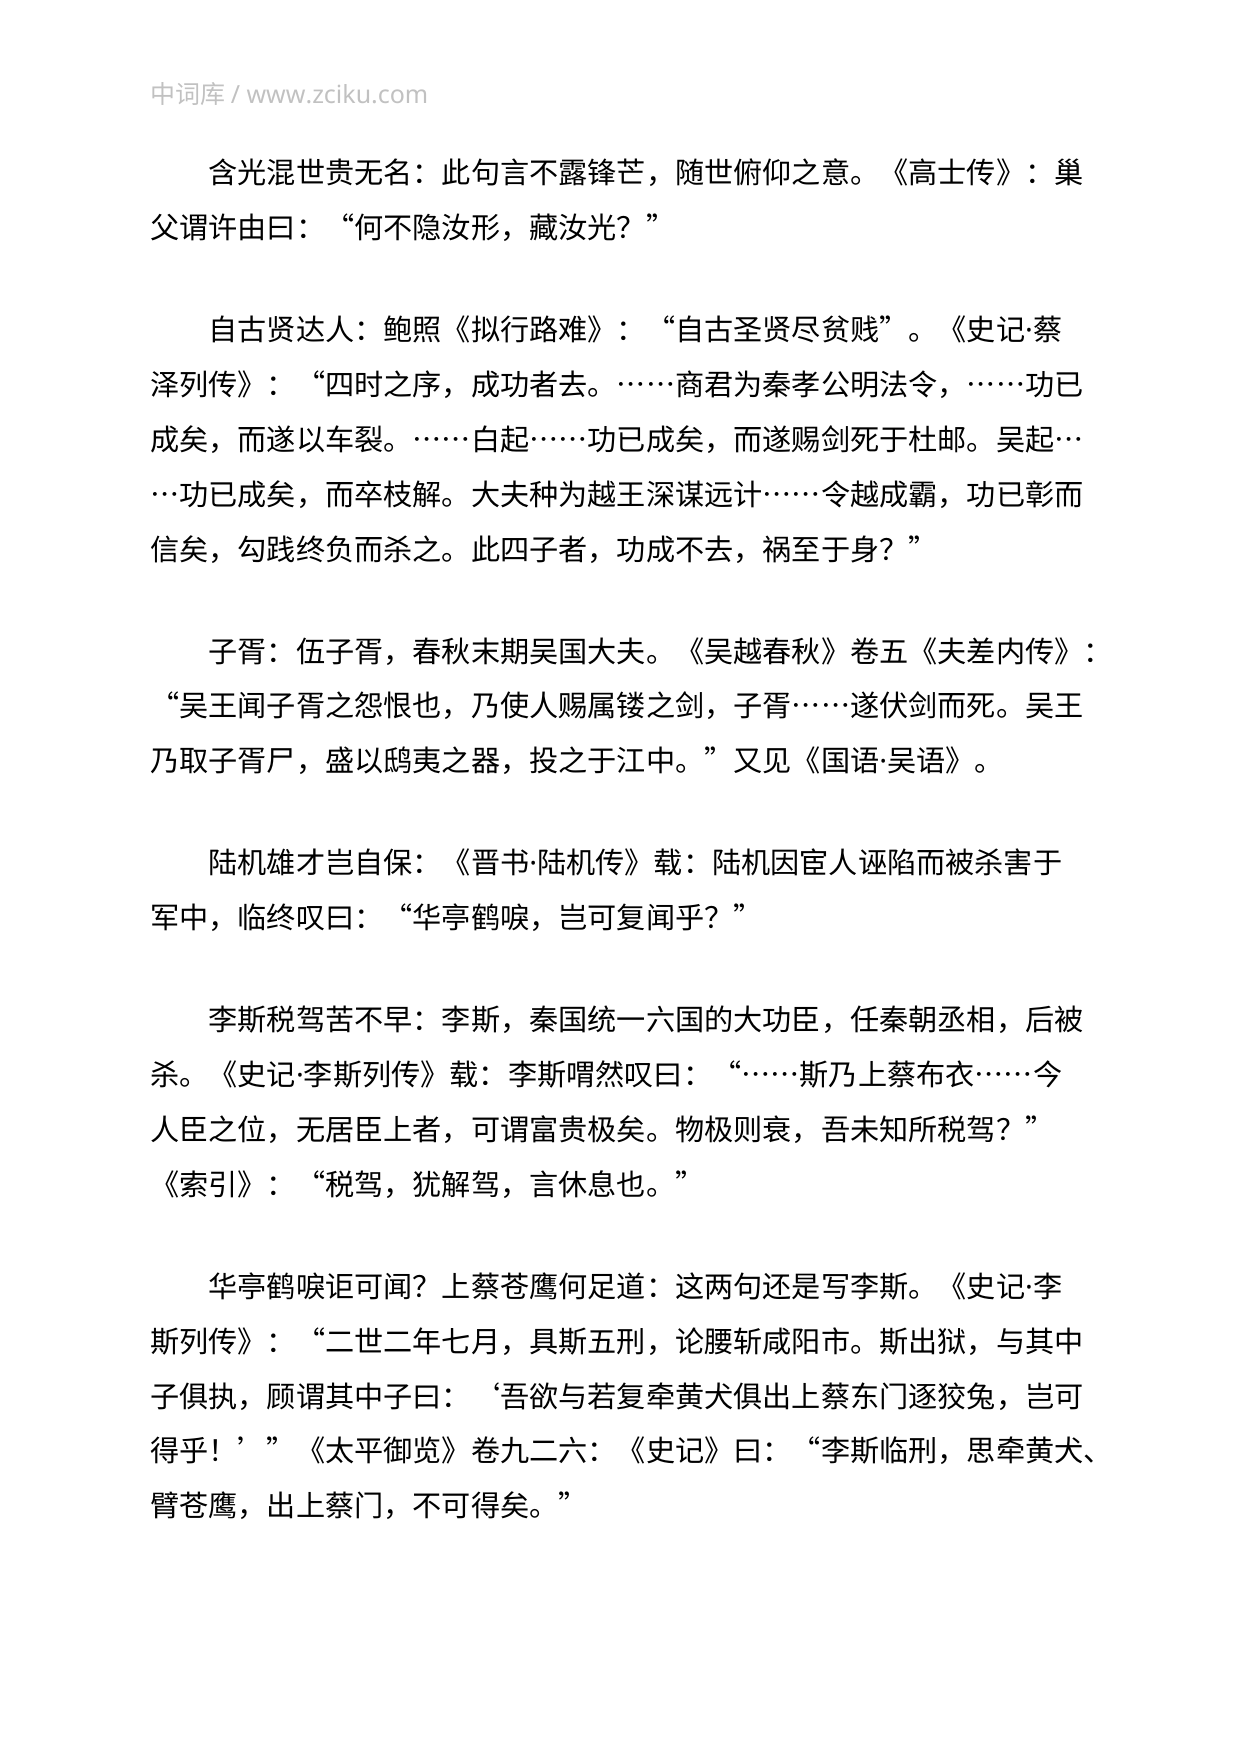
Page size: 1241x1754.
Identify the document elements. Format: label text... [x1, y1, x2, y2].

text 子胥：伍子胥，春秋末期吴国大夫。《吴越春秋》卷五《夫差内传》：“吴王闻子胥之怨恨也，乃使人赐属镂之剑，子胥……遂伏剑而死。吴王乃取子胥尸，盛以鸱夷之器，投之于江中。”又见《国语·吴语》。 [150, 628, 1090, 780]
text 李斯税驾苦不早：李斯，秦国统一六国的大功臣，任秦朝丞相，后被杀。《史记·李斯列传》载：李斯喟然叹曰：“……斯乃上蔡布衣……今人臣之位，无居臣上者，可谓富贵极矣。物极则衰，吾未知所税驾？”《索引》：“税驾，犹解驾，言休息也。” [150, 997, 1090, 1204]
text 含光混世贵无名：此句言不露锋芒，随世俯仰之意。《高士传》：巢父谓许由曰：“何不隐汝形，藏汝光？” [150, 150, 1090, 247]
text 陆机雄才岂自保：《晋书·陆机传》载：陆机因宦人诬陷而被杀害于军中，临终叹曰：“华亭鹤唳，岂可复闻乎？” [150, 840, 1090, 937]
text 华亭鹤唳讵可闻？上蔡苍鹰何足道：这两句还是写李斯。《史记·李斯列传》：“二世二年七月，具斯五刑，论腰斩咸阳市。斯出狱，与其中子俱执，顾谓其中子曰：‘吾欲与若复牵黄犬俱出上蔡东门逐狡兔，岂可得乎！’”《太平御览》卷九二六：《史记》曰：“李斯临刑，思牵黄犬、臂苍鹰，出上蔡门，不可得矣。” [150, 1263, 1090, 1525]
text 自古贤达人：鲍照《拟行路难》：“自古圣贤尽贫贱”。《史记·蔡泽列传》：“四时之序，成功者去。……商君为秦孝公明法令，……功已成矣，而遂以车裂。……白起……功已成矣，而遂赐剑死于杜邮。吴起……功已成矣，而卒枝解。大夫种为越王深谋远计……令越成霸，功已彰而信矣，勾践终负而杀之。此四子者，功成不去，祸至于身？” [150, 307, 1090, 569]
